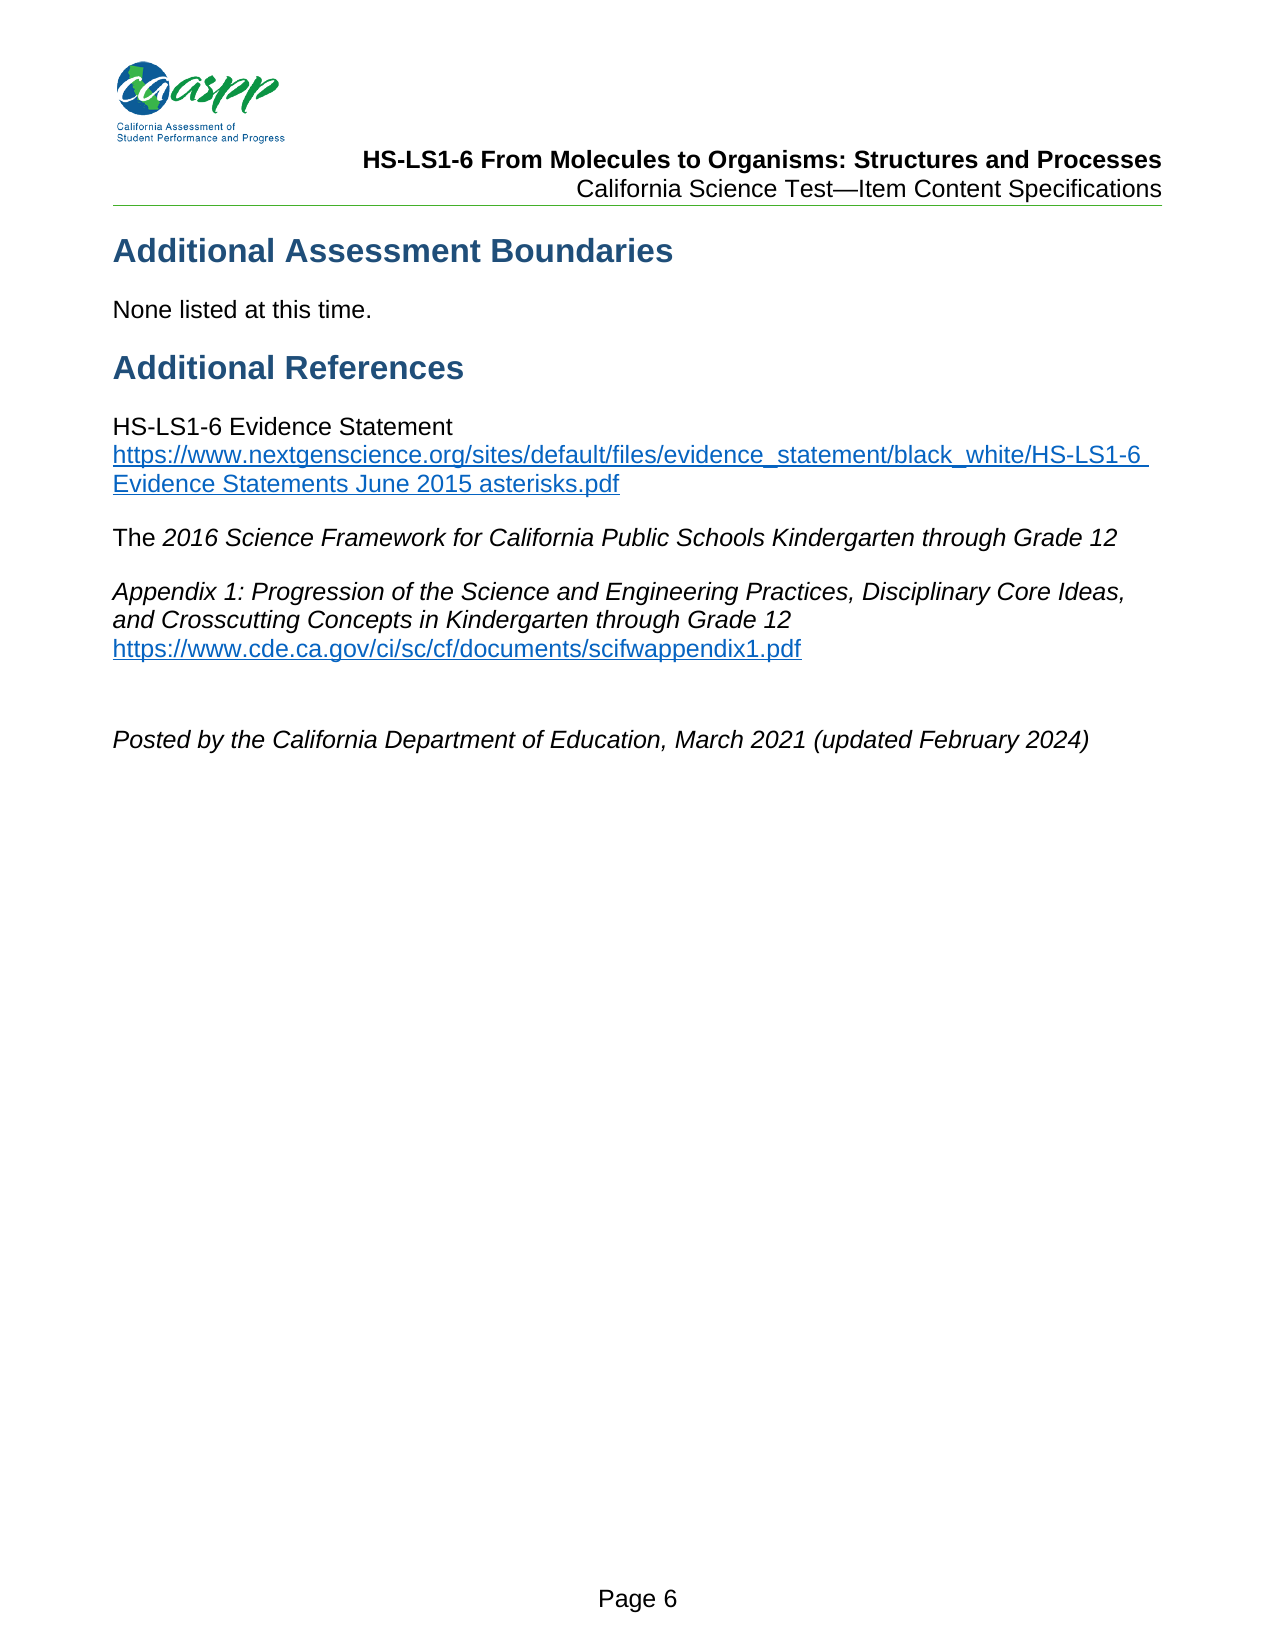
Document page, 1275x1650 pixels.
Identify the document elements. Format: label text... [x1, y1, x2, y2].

subtitle Additional References [112, 348, 1162, 387]
text Appendix 1: Progression of the Science and Engineering Practices, Disciplinary Core Ideas, and Crosscutting Concepts in Kindergarten through Grade 12 https://www.cde.ca.gov/ci/sc/cf/documents/scifwappendix1.pdf [112, 577, 1162, 663]
subtitle Additional Assessment Boundaries [112, 231, 1162, 269]
text Posted by the California Department of Education, March 2021 (updated February 2024) [112, 726, 1162, 754]
text HS-LS1-6 Evidence Statement https://www.nextgenscience.org/sites/default/files/evidence_statement/black_white/HS-LS1-6 Evidence Statements June 2015 asterisks.pdf [112, 412, 1162, 498]
text The 2016 Science Framework for California Public Schools Kindergarten through Grade 12 [112, 523, 1162, 552]
picture [112, 60, 287, 146]
text None listed at this time. [112, 294, 1162, 323]
